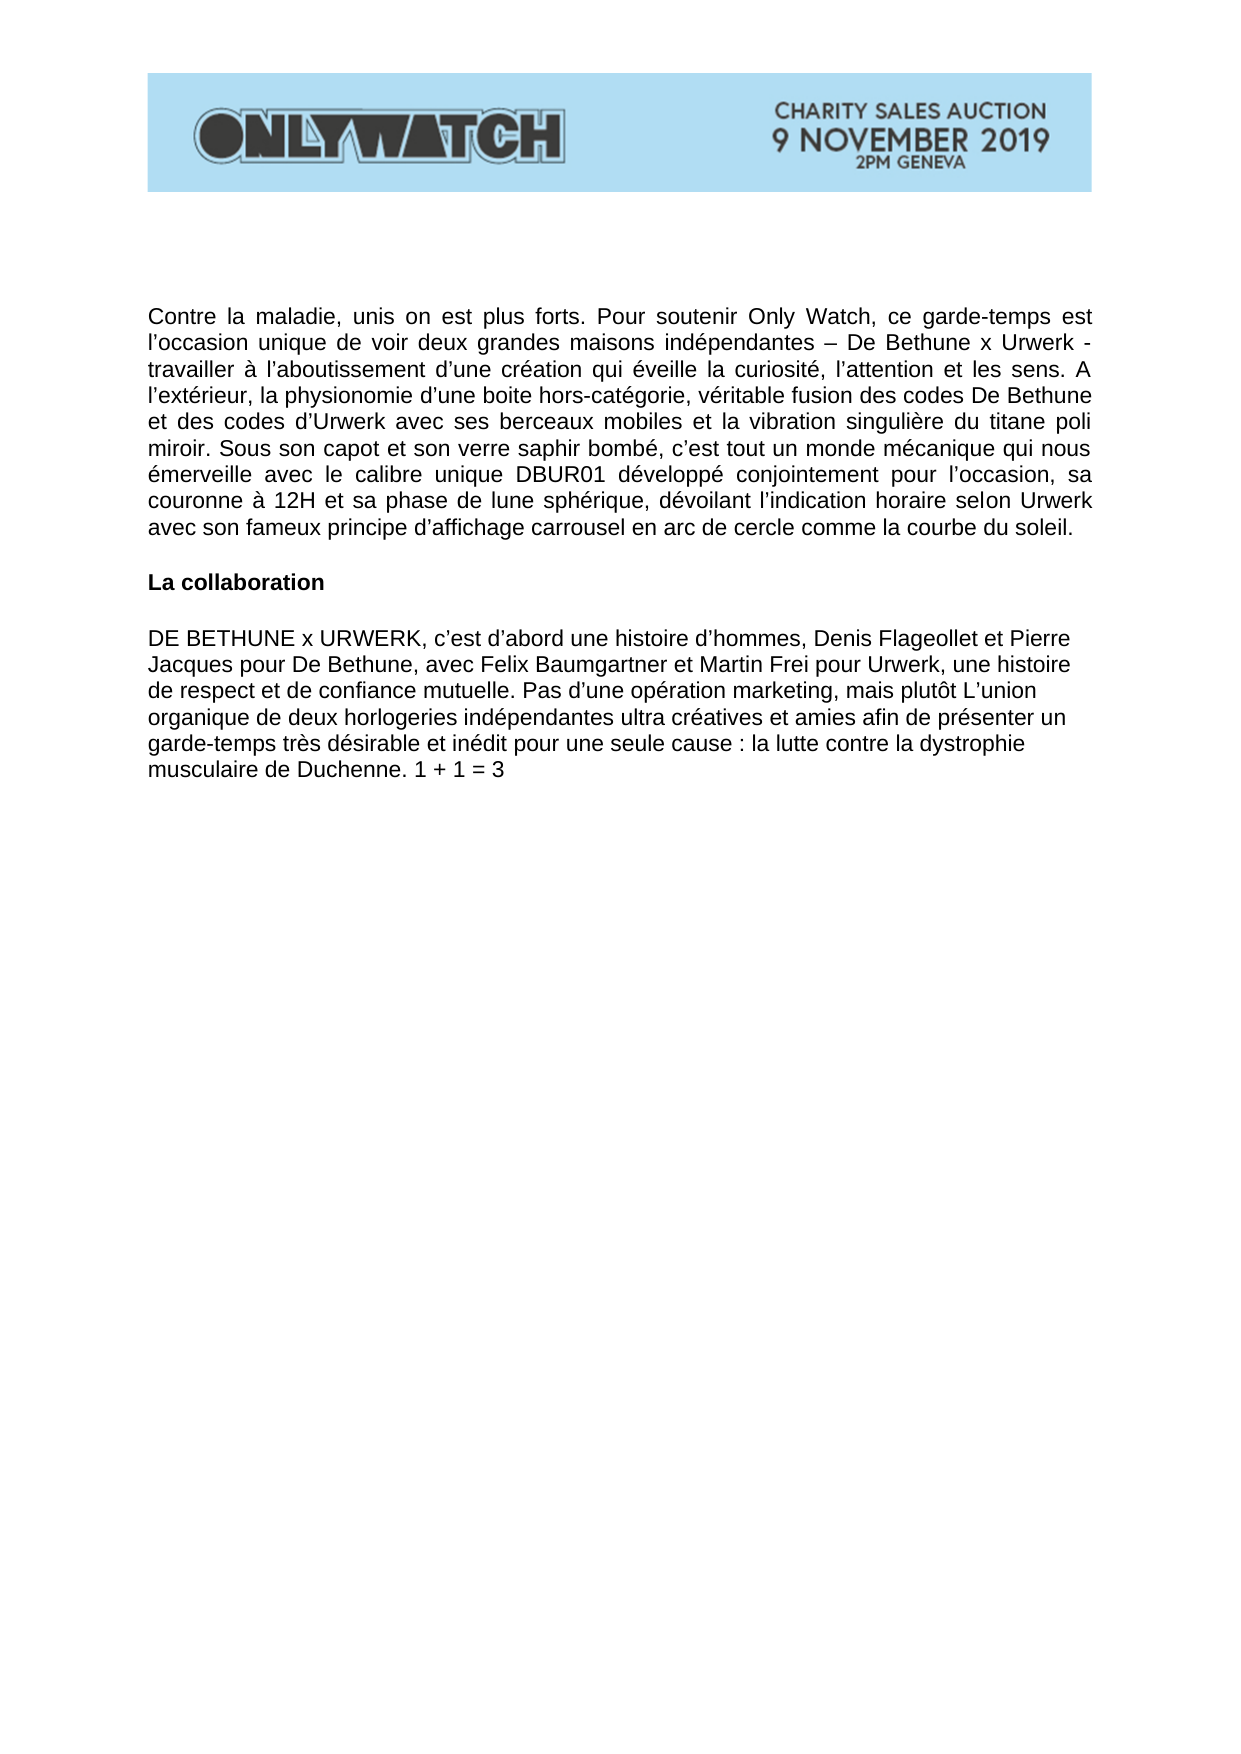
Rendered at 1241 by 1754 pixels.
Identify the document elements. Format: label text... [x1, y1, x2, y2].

text La collaboration [148, 569, 1093, 596]
text DE BETHUNE x URWERK, c’est d’abord une histoire d’hommes, Denis Flageollet et Pierre Jacques pour De Bethune, avec Felix Baumgartner et Martin Frei pour Urwerk, une histoire de respect et de confiance mutuelle. Pas d’une opération marketing, mais plutôt L’union organique de deux horlogeries indépendantes ultra créatives et amies afin de présenter un garde-temps très désirable et inédit pour une seule cause : la lutte contre la dystrophie musculaire de Duchenne. 1 + 1 = 3 [148, 625, 1093, 783]
text Contre la maladie, unis on est plus forts. Pour soutenir Only Watch, ce garde-temps est l’occasion unique de voir deux grandes maisons indépendantes – De Bethune x Urwerk - travailler à l’aboutissement d’une création qui éveille la curiosité, l’attention et les sens. A l’extérieur, la physionomie d’une boite hors-catégorie, véritable fusion des codes De Bethune et des codes d’Urwerk avec ses berceaux mobiles et la vibration singulière du titane poli miroir. Sous son capot et son verre saphir bombé, c’est tout un monde mécanique qui nous émerveille avec le calibre unique DBUR01 développé conjointement pour l’occasion, sa couronne à 12H et sa phase de lune sphérique, dévoilant l’indication horaire selon Urwerk avec son fameux principe d’affichage carrousel en arc de cercle comme la courbe du soleil. [148, 303, 1093, 540]
picture [147, 73, 1092, 192]
